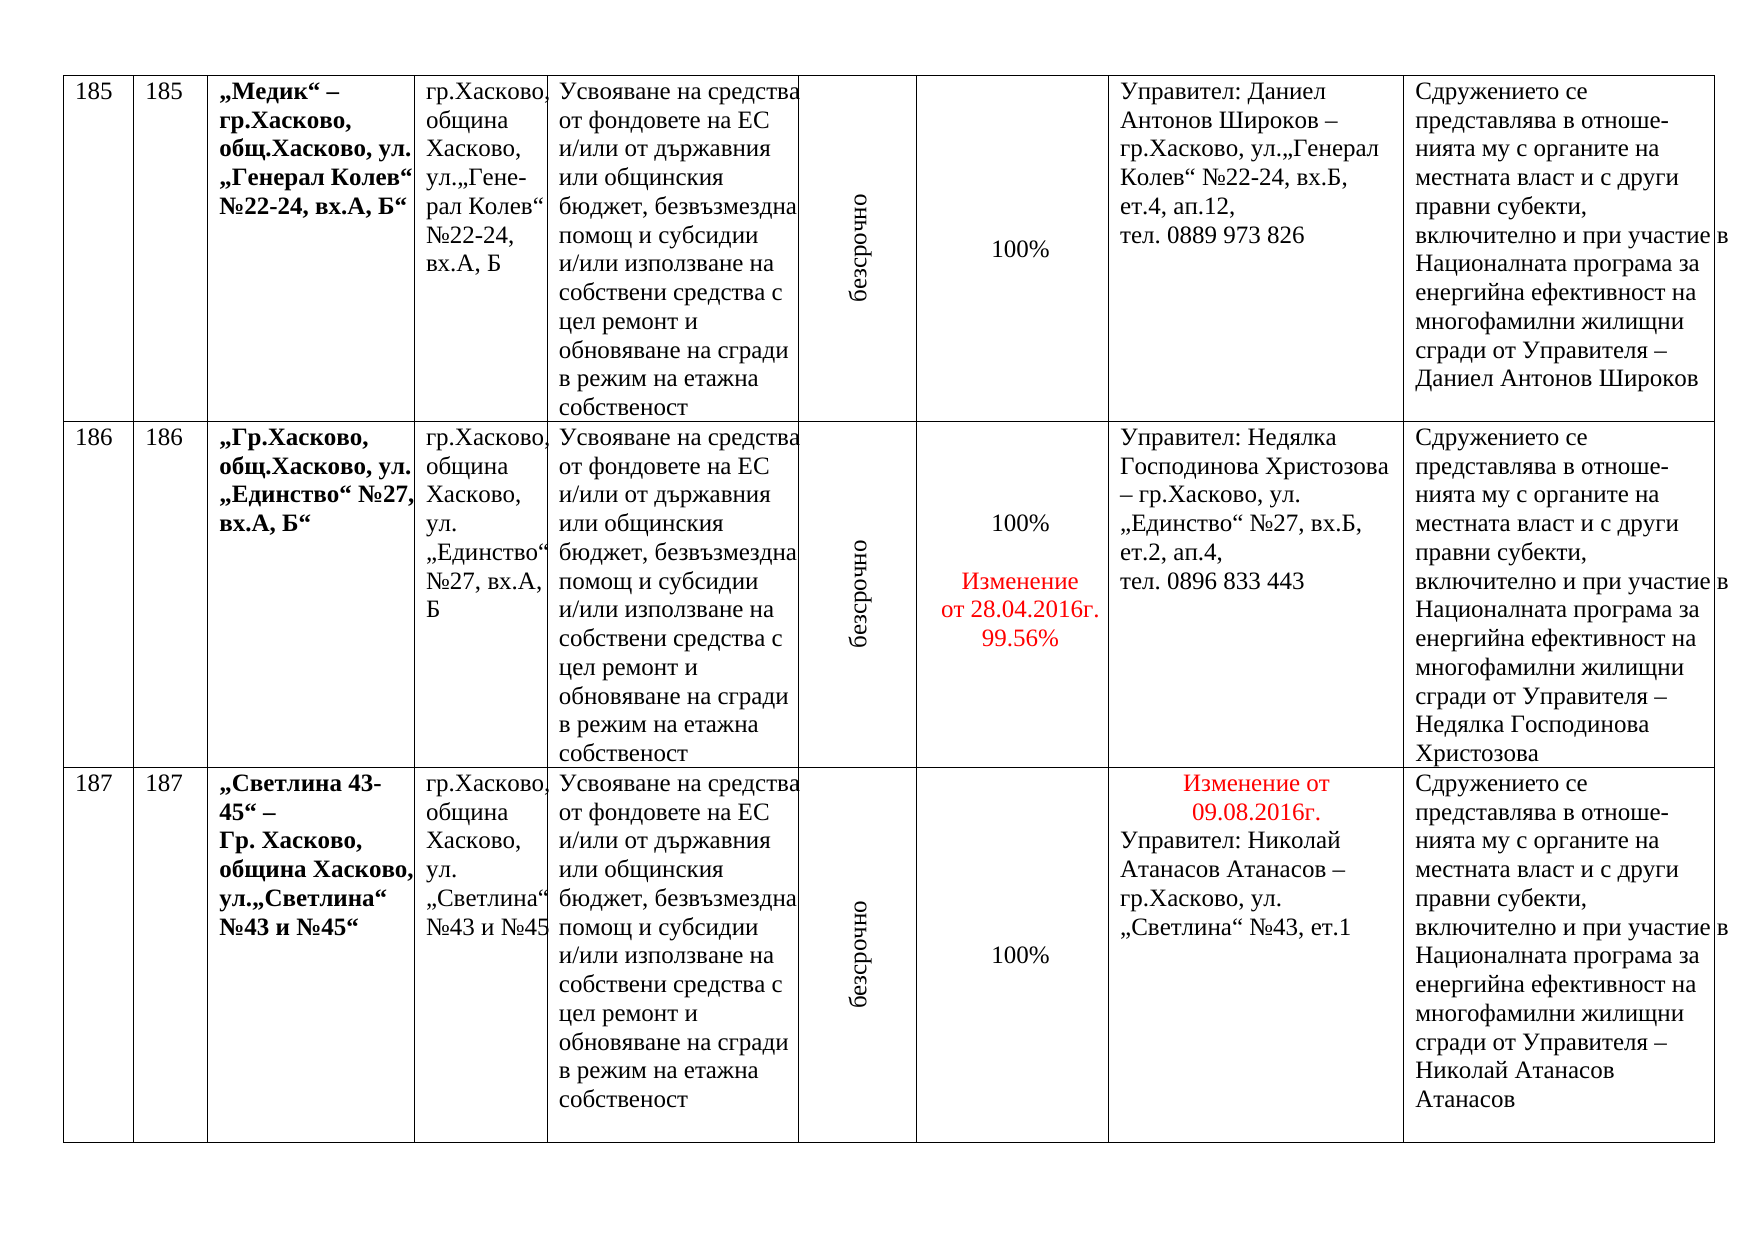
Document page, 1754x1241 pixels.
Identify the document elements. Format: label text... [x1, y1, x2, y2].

table_cell 187 [64, 768, 133, 1142]
table_cell гр.Хасково, община Хасково, ул.„Гене- рал Колев“ №22-24, вх.А, Б [415, 76, 547, 421]
table_cell „Медик“ – гр.Хасково, общ.Хасково, ул.„Генерал Колев“ №22-24, вх.А, Б“ [208, 76, 414, 421]
table_cell Сдружението се представлява в отноше- нията му с органите на местната власт и с други правни субекти, включително и при участие в Националната програма за енергийна ефективност на многофамилни жилищни сгради от Управителя – Недялка Господинова Христозова [1404, 422, 1714, 767]
table_cell Управител: Недялка Господинова Христозова – гр.Хасково, ул.„Единство“ №27, вх.Б, ет.2, ап.4, тел. 0896 833 443 [1109, 422, 1403, 767]
table_cell гр.Хасково, община Хасково, ул.„Единство“ №27, вх.А, Б [415, 422, 547, 767]
table_cell 186 [134, 422, 207, 767]
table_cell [548, 768, 798, 1142]
table_cell 100% Изменение от 28.04.2016г. 99.56% [917, 422, 1108, 767]
table_cell Сдружението се представлява в отноше- нията му с органите на местната власт и с други правни субекти, включително и при участие в Националната програма за енергийна ефективност на многофамилни жилищни сгради от Управителя – Николай Атанасов Атанасов [1404, 768, 1714, 1142]
table_cell безсрочно [799, 76, 916, 421]
table_cell 100% [917, 76, 1108, 421]
table_cell 186 [64, 422, 133, 767]
table_cell 185 [134, 76, 207, 421]
table_cell 100% [917, 768, 1108, 1142]
table_cell гр.Хасково, община Хасково, ул.„Светлина“ №43 и №45 [415, 768, 547, 1142]
table_cell безсрочно [799, 768, 916, 1142]
table_cell Изменение от 09.08.2016г. Управител: Николай Атанасов Атанасов – гр.Хасково, ул.„Светлина“ №43, ет.1 [1109, 768, 1403, 1142]
table_cell Сдружението се представлява в отноше- нията му с органите на местната власт и с други правни субекти, включително и при участие в Националната програма за енергийна ефективност на многофамилни жилищни сгради от Управителя – Даниел Антонов Широков [1404, 76, 1714, 421]
table_cell безсрочно [799, 422, 916, 767]
table_cell Управител: Даниел Антонов Широков – гр.Хасково, ул.„Генерал Колев“ №22-24, вх.Б, ет.4, ап.12, тел. 0889 973 826 [1109, 76, 1403, 421]
table_cell „Гр.Хасково, общ.Хасково, ул.„Единство“ №27, вх.А, Б“ [208, 422, 414, 767]
table_cell 185 [64, 76, 133, 421]
table_cell „Светлина 43-45“ – Гр. Хасково, община Хасково, ул.„Светлина“ №43 и №45“ [208, 768, 414, 1142]
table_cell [548, 76, 798, 421]
table_cell 187 [134, 768, 207, 1142]
